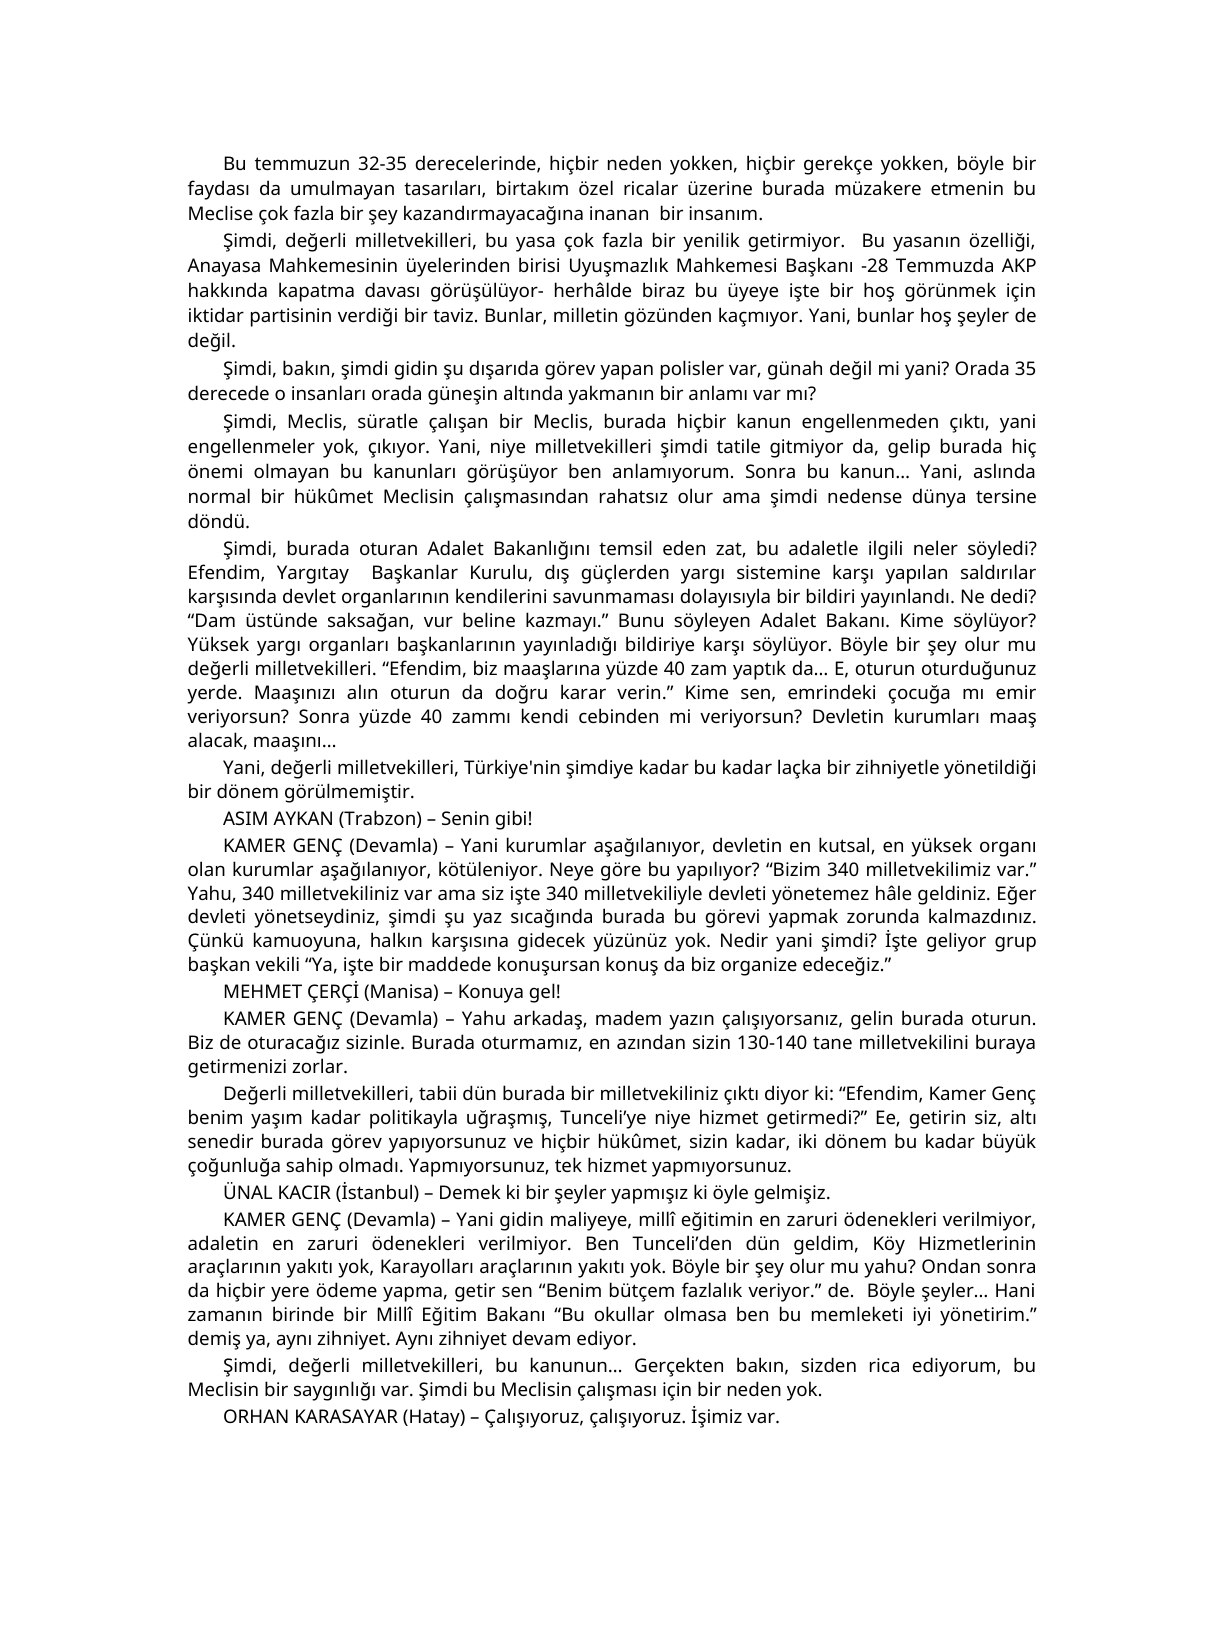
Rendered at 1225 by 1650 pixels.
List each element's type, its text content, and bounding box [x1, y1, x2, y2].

text KAMER GENÇ (Devamla) – Yani kurumlar aşağılanıyor, devletin en kutsal, en yüksek organı olan kurumlar aşağılanıyor, kötüleniyor. Neye göre bu yapılıyor? “Bizim 340 milletvekilimiz var.” Yahu, 340 milletvekiliniz var ama siz işte 340 milletvekiliyle devleti yönetemez hâle geldiniz. Eğer devleti yönetseydiniz, şimdi şu yaz sıcağında burada bu görevi yapmak zorunda kalmazdınız. Çünkü kamuoyuna, halkın karşısına gidecek yüzünüz yok. Nedir yani şimdi? İşte geliyor grup başkan vekili “Ya, işte bir maddede konuşursan konuş da biz organize edeceğiz.” [187, 833, 1037, 977]
text Değerli milletvekilleri, tabii dün burada bir milletvekiliniz çıktı diyor ki: “Efendim, Kamer Genç benim yaşım kadar politikayla uğraşmış, Tunceli’ye niye hizmet getirmedi?” Ee, getirin siz, altı senedir burada görev yapıyorsunuz ve hiçbir hükûmet, sizin kadar, iki dönem bu kadar büyük çoğunluğa sahip olmadı. Yapmıyorsunuz, tek hizmet yapmıyorsunuz. [187, 1081, 1037, 1177]
text Bu temmuzun 32-35 derecelerinde, hiçbir neden yokken, hiçbir gerekçe yokken, böyle bir faydası da umulmayan tasarıları, birtakım özel ricalar üzerine burada müzakere etmenin bu Meclise çok fazla bir şey kazandırmayacağına inanan bir insanım. [187, 150, 1037, 225]
text Şimdi, değerli milletvekilleri, bu yasa çok fazla bir yenilik getirmiyor. Bu yasanın özelliği, Anayasa Mahkemesinin üyelerinden birisi Uyuşmazlık Mahkemesi Başkanı -28 Temmuzda AKP hakkında kapatma davası görüşülüyor- herhâlde biraz bu üyeye işte bir hoş görünmek için iktidar partisinin verdiği bir taviz. Bunlar, milletin gözünden kaçmıyor. Yani, bunlar hoş şeyler de değil. [187, 228, 1037, 353]
text Şimdi, bakın, şimdi gidin şu dışarıda görev yapan polisler var, günah değil mi yani? Orada 35 derecede o insanları orada güneşin altında yakmanın bir anlamı var mı? [187, 356, 1037, 406]
text KAMER GENÇ (Devamla) – Yahu arkadaş, madem yazın çalışıyorsanız, gelin burada oturun. Biz de oturacağız sizinle. Burada oturmamız, en azından sizin 130-140 tane milletvekilini buraya getirmenizi zorlar. [187, 1006, 1037, 1078]
text ÜNAL KACIR (İstanbul) – Demek ki bir şeyler yapmışız ki öyle gelmişiz. [187, 1180, 1037, 1204]
text Yani, değerli milletvekilleri, Türkiye'nin şimdiye kadar bu kadar laçka bir zihniyetle yönetildiği bir dönem görülmemiştir. [187, 755, 1037, 803]
text MEHMET ÇERÇİ (Manisa) – Konuya gel! [187, 979, 1037, 1003]
text KAMER GENÇ (Devamla) – Yani gidin maliyeye, millî eğitimin en zaruri ödenekleri verilmiyor, adaletin en zaruri ödenekleri verilmiyor. Ben Tunceli’den dün geldim, Köy Hizmetlerinin araçlarının yakıtı yok, Karayolları araçlarının yakıtı yok. Böyle bir şey olur mu yahu? Ondan sonra da hiçbir yere ödeme yapma, getir sen “Benim bütçem fazlalık veriyor.” de. Böyle şeyler… Hani zamanın birinde bir Millî Eğitim Bakanı “Bu okullar olmasa ben bu memleketi iyi yönetirim.” demiş ya, aynı zihniyet. Aynı zihniyet devam ediyor. [187, 1207, 1037, 1351]
text Şimdi, burada oturan Adalet Bakanlığını temsil eden zat, bu adaletle ilgili neler söyledi? Efendim, Yargıtay Başkanlar Kurulu, dış güçlerden yargı sistemine karşı yapılan saldırılar karşısında devlet organlarının kendilerini savunmaması dolayısıyla bir bildiri yayınlandı. Ne dedi? “Dam üstünde saksağan, vur beline kazmayı.” Bunu söyleyen Adalet Bakanı. Kime söylüyor? Yüksek yargı organları başkanlarının yayınladığı bildiriye karşı söylüyor. Böyle bir şey olur mu değerli milletvekilleri. “Efendim, biz maaşlarına yüzde 40 zam yaptık da… E, oturun oturduğunuz yerde. Maaşınızı alın oturun da doğru karar verin.” Kime sen, emrindeki çocuğa mı emir veriyorsun? Sonra yüzde 40 zammı kendi cebinden mi veriyorsun? Devletin kurumları maaş alacak, maaşını… [187, 537, 1037, 752]
text Şimdi, Meclis, süratle çalışan bir Meclis, burada hiçbir kanun engellenmeden çıktı, yani engellenmeler yok, çıkıyor. Yani, niye milletvekilleri şimdi tatile gitmiyor da, gelip burada hiç önemi olmayan bu kanunları görüşüyor ben anlamıyorum. Sonra bu kanun… Yani, aslında normal bir hükûmet Meclisin çalışmasından rahatsız olur ama şimdi nedense dünya tersine döndü. [187, 409, 1037, 534]
text Şimdi, değerli milletvekilleri, bu kanunun… Gerçekten bakın, sizden rica ediyorum, bu Meclisin bir saygınlığı var. Şimdi bu Meclisin çalışması için bir neden yok. [187, 1353, 1037, 1401]
text ORHAN KARASAYAR (Hatay) – Çalışıyoruz, çalışıyoruz. İşimiz var. [187, 1404, 1037, 1428]
text ASIM AYKAN (Trabzon) – Senin gibi! [187, 806, 1037, 830]
